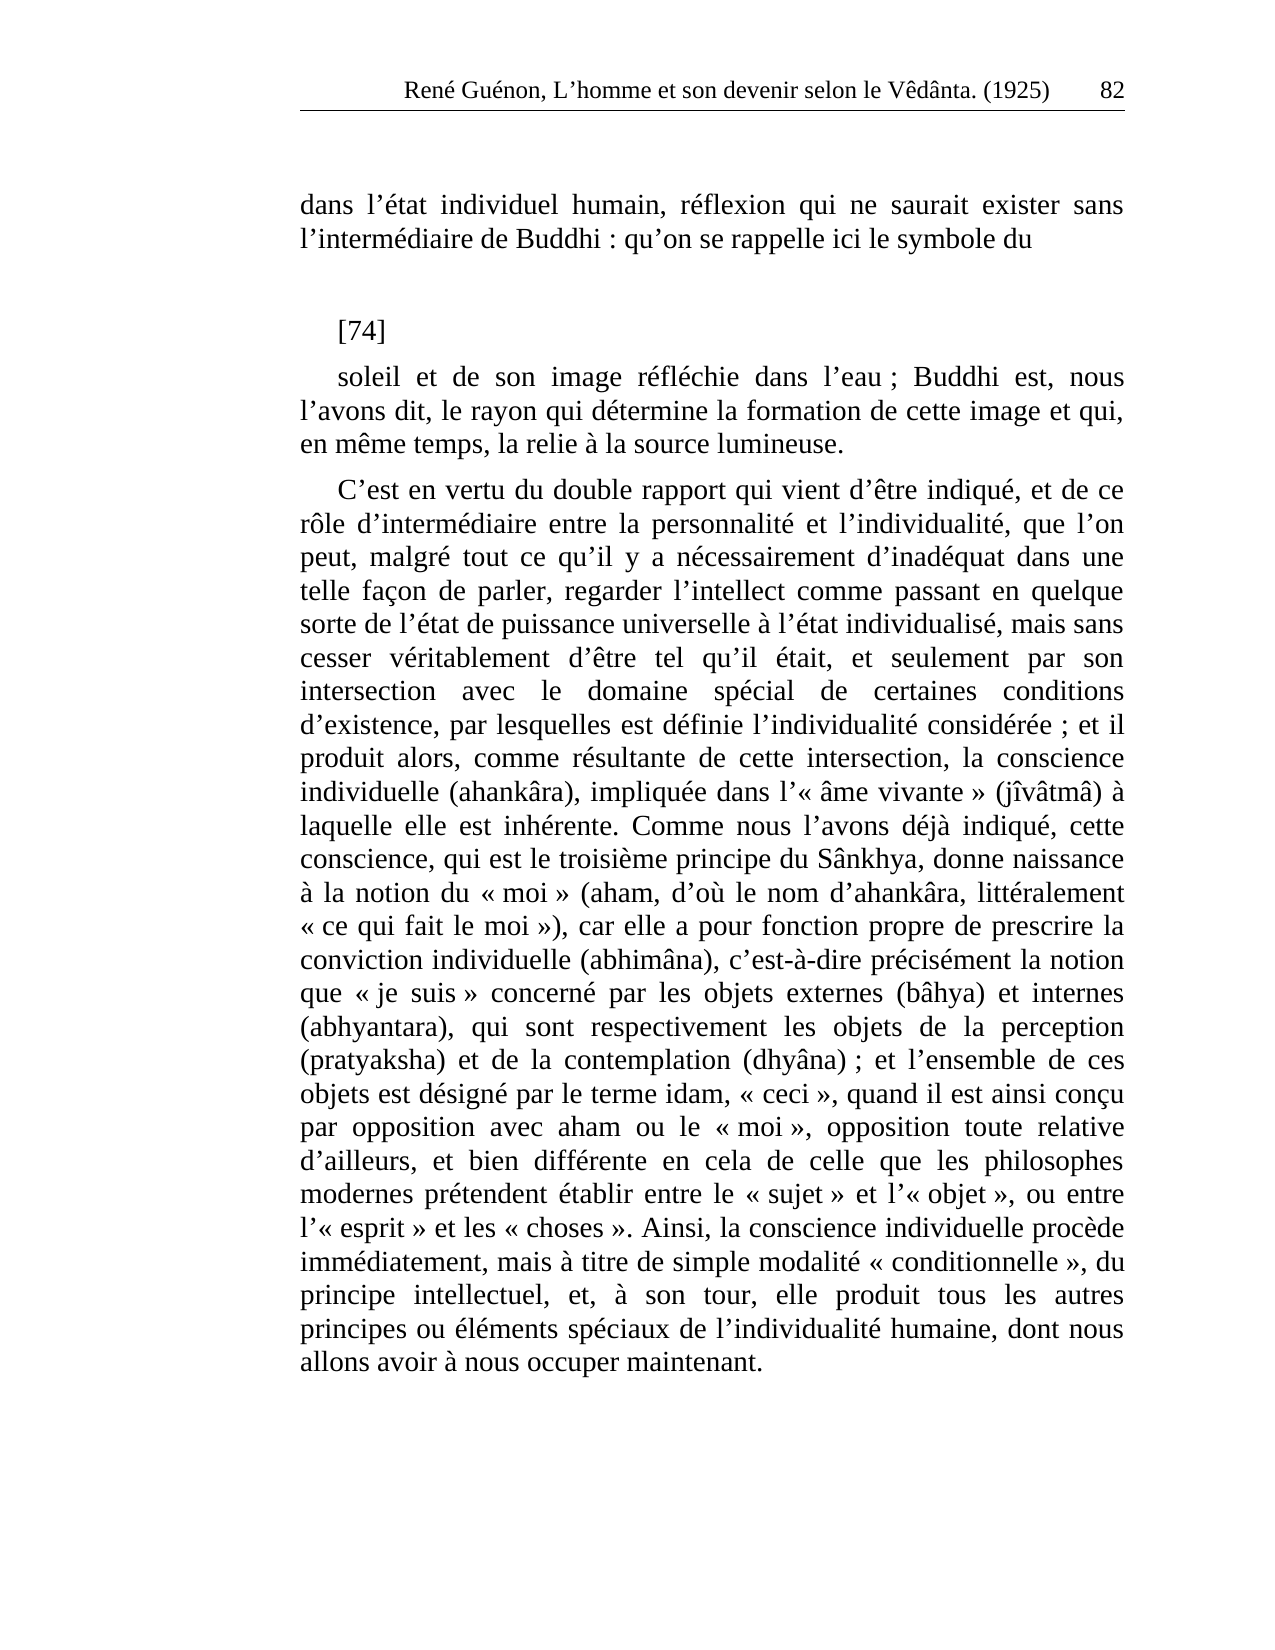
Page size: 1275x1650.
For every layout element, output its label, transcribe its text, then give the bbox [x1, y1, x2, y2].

text soleil et de son image réfléchie dans l’eau ; Buddhi est, nous l’avons dit, le rayon qui détermine la formation de cette image et qui, en même temps, la relie à la source lumineuse. [300, 359, 1125, 460]
text [74] [300, 313, 1125, 347]
text C’est en vertu du double rapport qui vient d’être indiqué, et de ce rôle d’intermédiaire entre la personnalité et l’individualité, que l’on peut, malgré tout ce qu’il y a nécessairement d’inadéquat dans une telle façon de parler, regarder l’intellect comme passant en quelque sorte de l’état de puissance universelle à l’état individualisé, mais sans cesser véritablement d’être tel qu’il était, et seulement par son intersection avec le domaine spécial de certaines conditions d’existence, par lesquelles est définie l’individualité considérée ; et il produit alors, comme résultante de cette intersection, la conscience individuelle (ahankâra), impliquée dans l’« âme vivante » (jîvâtmâ) à laquelle elle est inhérente. Comme nous l’avons déjà indiqué, cette conscience, qui est le troisième principe du Sânkhya, donne naissance à la notion du « moi » (aham, d’où le nom d’ahankâra, littéralement « ce qui fait le moi »), car elle a pour fonction propre de prescrire la conviction individuelle (abhimâna), c’est-à-dire précisément la notion que « je suis » concerné par les objets externes (bâhya) et internes (abhyantara), qui sont respectivement les objets de la perception (pratyaksha) et de la contemplation (dhyâna) ; et l’ensemble de ces objets est désigné par le terme idam, « ceci », quand il est ainsi conçu par opposition avec aham ou le « moi », opposition toute relative d’ailleurs, et bien différente en cela de celle que les philosophes modernes prétendent établir entre le « sujet » et l’« objet », ou entre l’« esprit » et les « choses ». Ainsi, la conscience individuelle procède immédiatement, mais à titre de simple modalité « conditionnelle », du principe intellectuel, et, à son tour, elle produit tous les autres principes ou éléments spéciaux de l’individualité humaine, dont nous allons avoir à nous occuper maintenant. [300, 472, 1125, 1378]
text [300, 187, 1125, 254]
